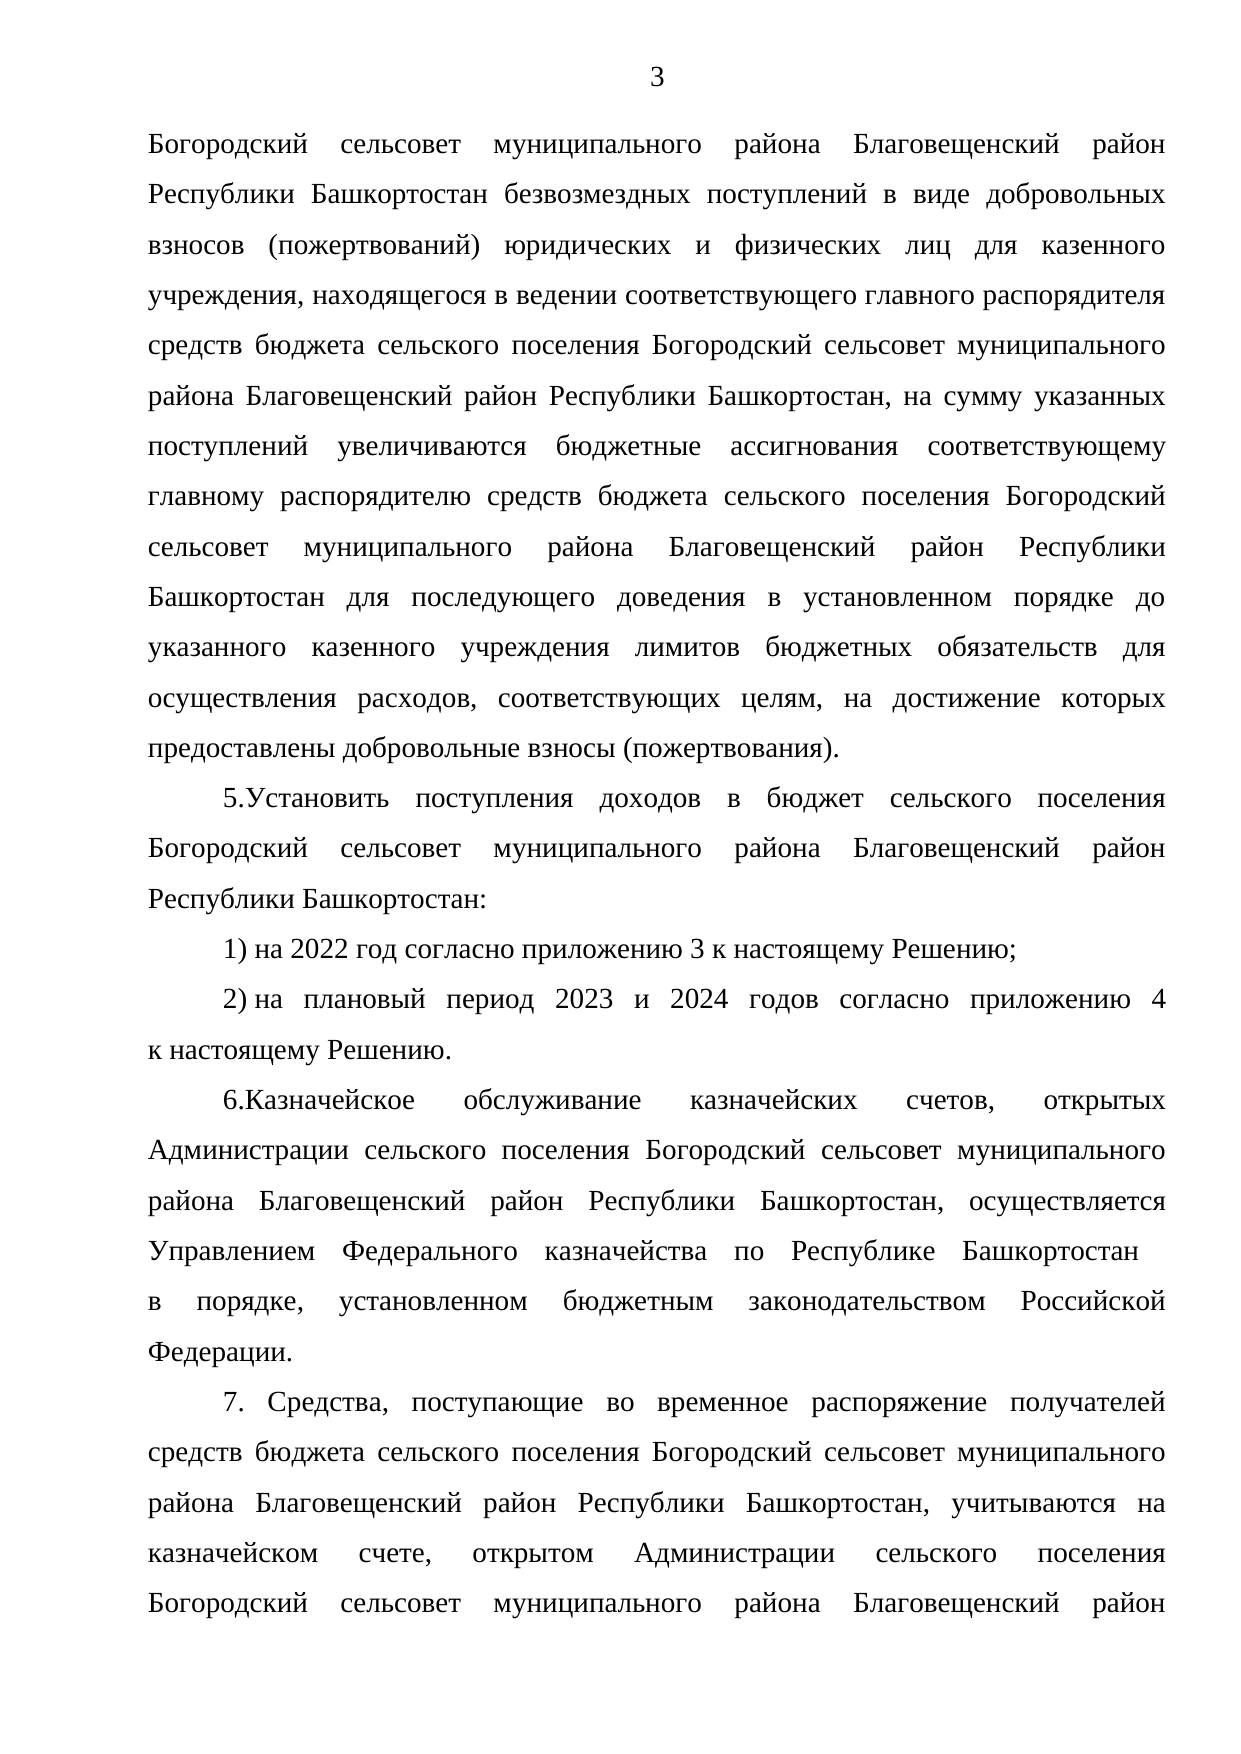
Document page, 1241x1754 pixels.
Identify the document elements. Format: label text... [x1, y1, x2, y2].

title 2) на плановый период 2023 и 2024 годов согласно приложению 4 к настоящему Решению. [148, 982, 1167, 1065]
title 1) на 2022 год согласно приложению 3 к настоящему Решению; [148, 931, 1167, 965]
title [148, 1384, 1167, 1619]
title 5.Установить поступления доходов в бюджет сельского поселения Богородский сельсовет муниципального района Благовещенский район Республики Башкортостан: [148, 780, 1167, 914]
title 6.Казначейское обслуживание казначейских счетов, открытых Администрации сельского поселения Богородский сельсовет муниципального района Благовещенский район Республики Башкортостан, осуществляется Управлением Федерального казначейства по Республике Башкортостан в порядке, установленном бюджетным законодательством Российской Федерации. [148, 1082, 1167, 1367]
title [148, 126, 1167, 763]
